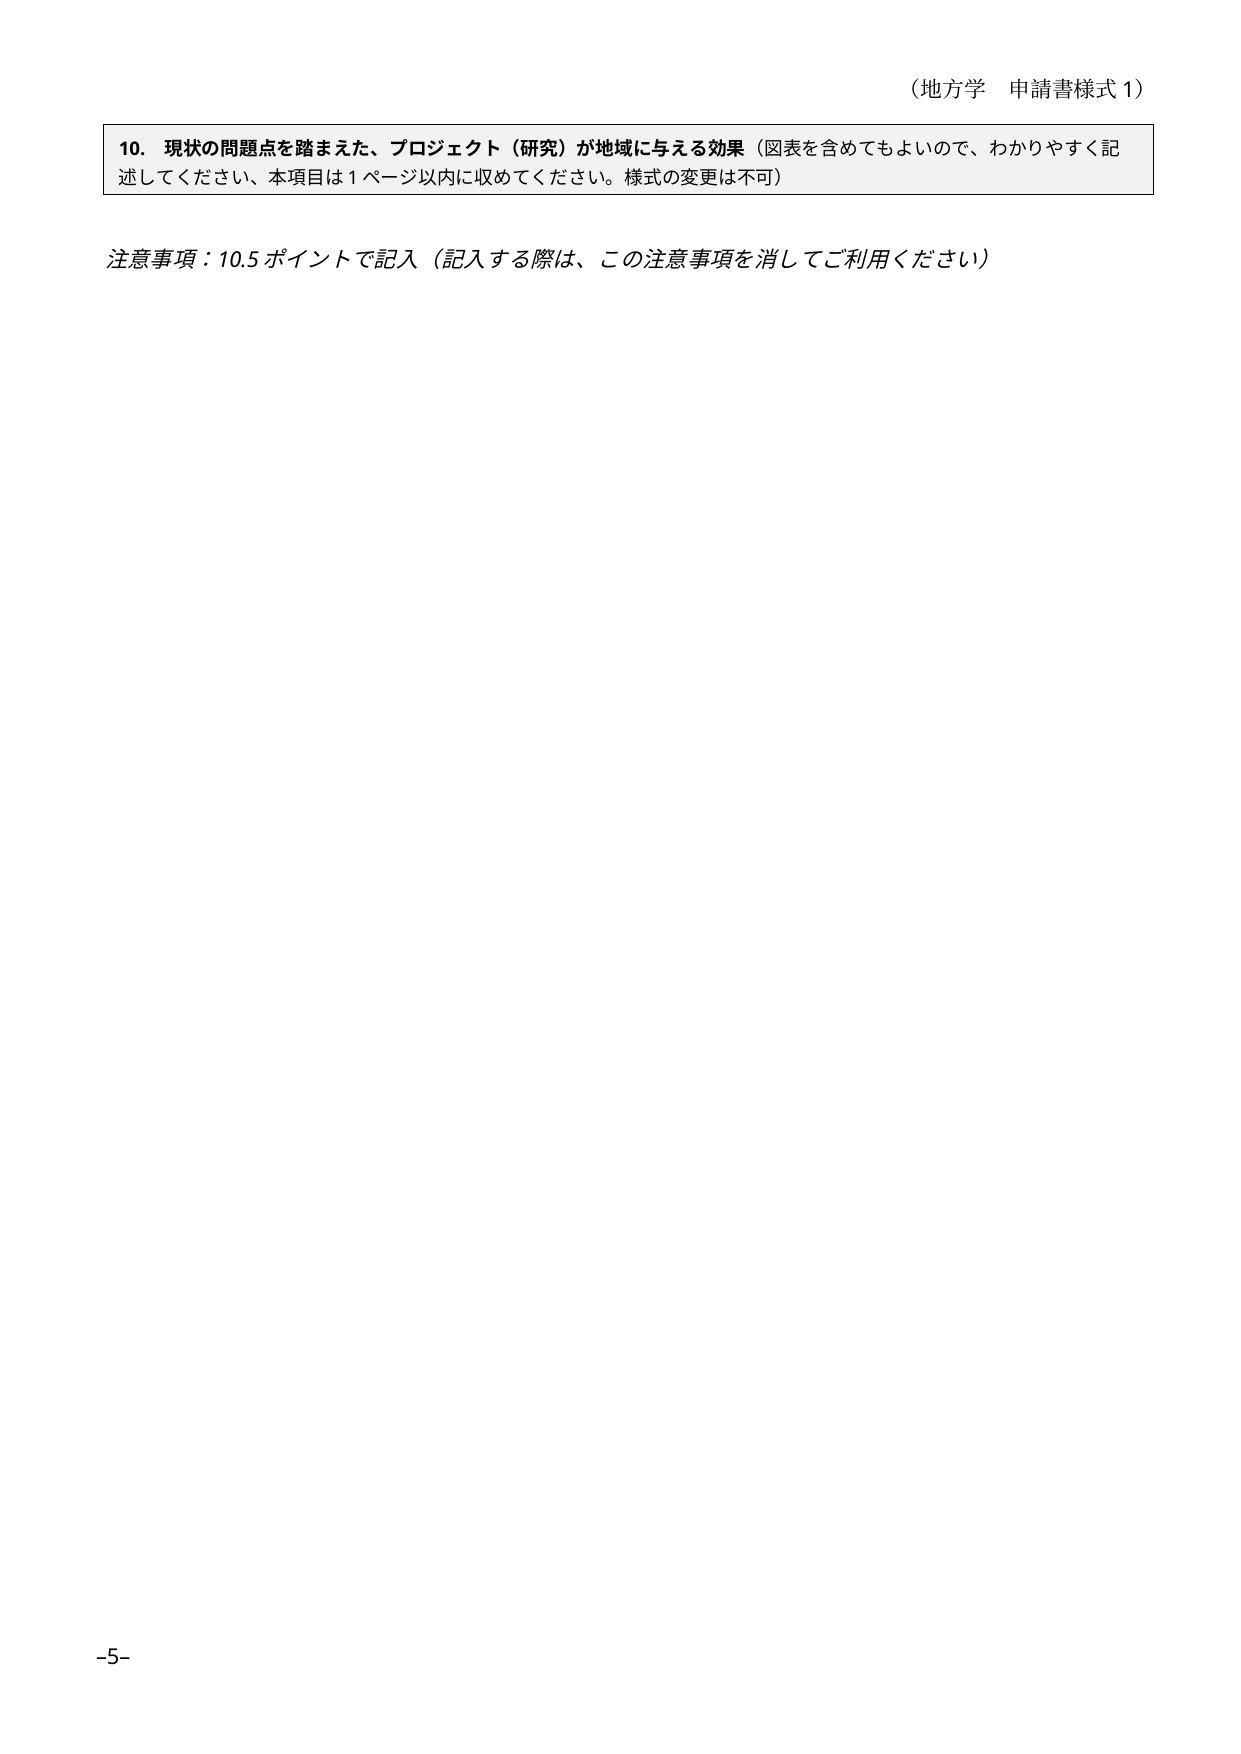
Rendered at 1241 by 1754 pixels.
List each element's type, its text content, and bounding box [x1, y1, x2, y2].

text 注意事項：10.5ポイントで記入（記入する際は、この注意事項を消してご利用ください） [105, 239, 1135, 277]
